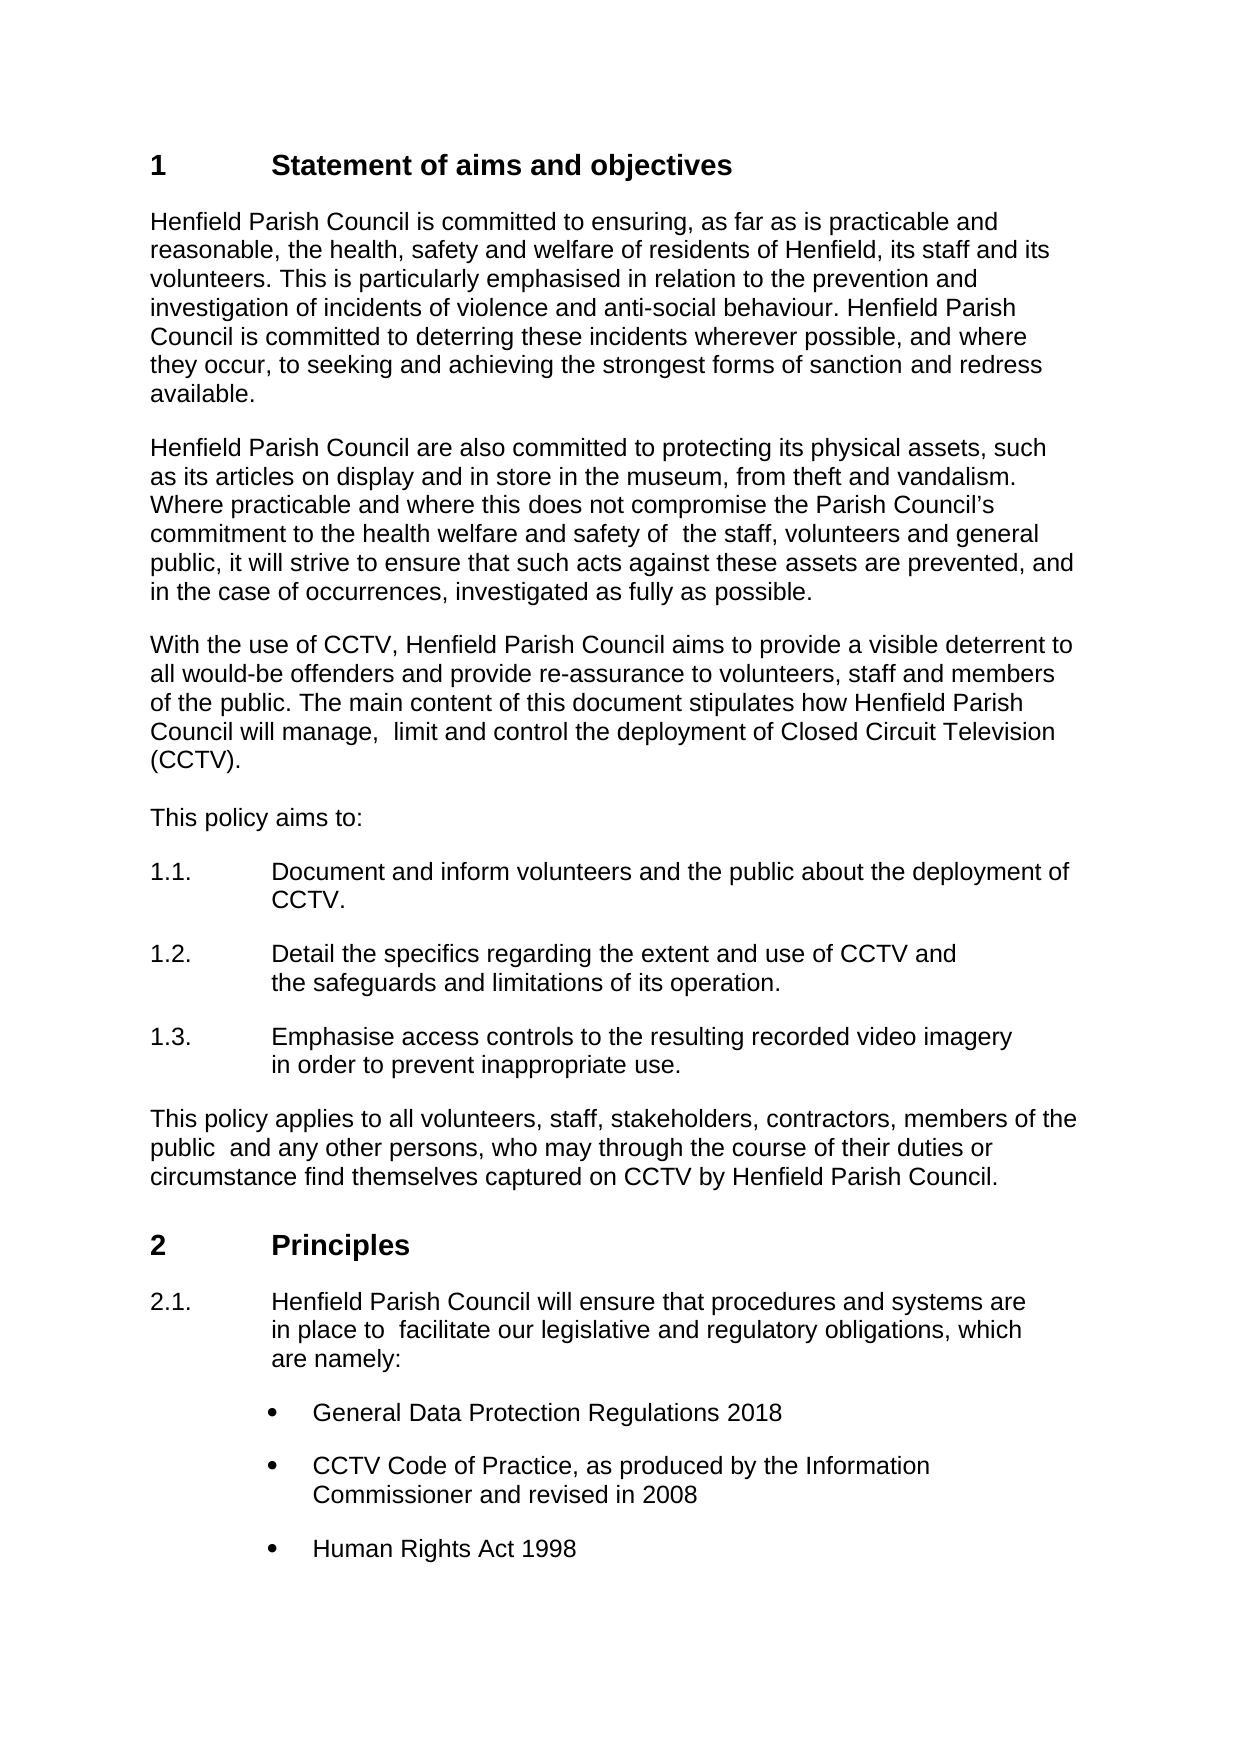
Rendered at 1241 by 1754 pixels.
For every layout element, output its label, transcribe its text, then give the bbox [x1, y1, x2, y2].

list Human Rights Act 1998 [268, 1534, 1165, 1563]
list Emphasise access controls to the resulting recorded video imagery in order to prevent inappropriate use. [150, 1022, 1039, 1079]
text Henfield Parish Council are also committed to protecting its physical assets, such as its articles on display and in store in the museum, from theft and vandalism. Where practicable and where this does not compromise the Parish Council’s commitment to the health welfare and safety of the staff, volunteers and general public, it will strive to ensure that such acts against these assets are prevented, and in the case of occurrences, investigated as fully as possible. [150, 433, 1078, 605]
text This policy aims to: [150, 803, 1083, 832]
list General Data Protection Regulations 2018 [268, 1398, 1165, 1427]
text With the use of CCTV, Henfield Parish Council aims to provide a visible deterrent to all would-be offenders and provide re-assurance to volunteers, staff and members of the public. The main content of this document stipulates how Henfield Parish Council will manage, limit and control the deployment of Closed Circuit Television (CCTV). [150, 631, 1083, 774]
list CCTV Code of Practice, as produced by the Information Commissioner and revised in 2008 [268, 1451, 931, 1509]
list Document and inform volunteers and the public about the deployment of CCTV. [150, 857, 1070, 914]
text This policy applies to all volunteers, staff, stakeholders, contractors, members of the public and any other persons, who may through the course of their duties or circumstance find themselves captured on CCTV by Henfield Parish Council. [150, 1104, 1091, 1191]
subtitle Principles [150, 1228, 1165, 1261]
subtitle Statement of aims and objectives [150, 148, 1165, 182]
text Henfield Parish Council is committed to ensuring, as far as is practicable and reasonable, the health, safety and welfare of residents of Henfield, its staff and its volunteers. This is particularly emphasised in relation to the prevention and investigation of incidents of violence and anti-social behaviour. Henfield Parish Council is committed to deterring these incidents wherever possible, and where they occur, to seeking and achieving the strongest forms of sanction and redress available. [150, 207, 1081, 408]
list Henfield Parish Council will ensure that procedures and systems are in place to facilitate our legislative and regulatory obligations, which are namely: [150, 1287, 1034, 1373]
list Detail the specifics regarding the extent and use of CCTV and the safeguards and limitations of its operation. [150, 939, 997, 997]
